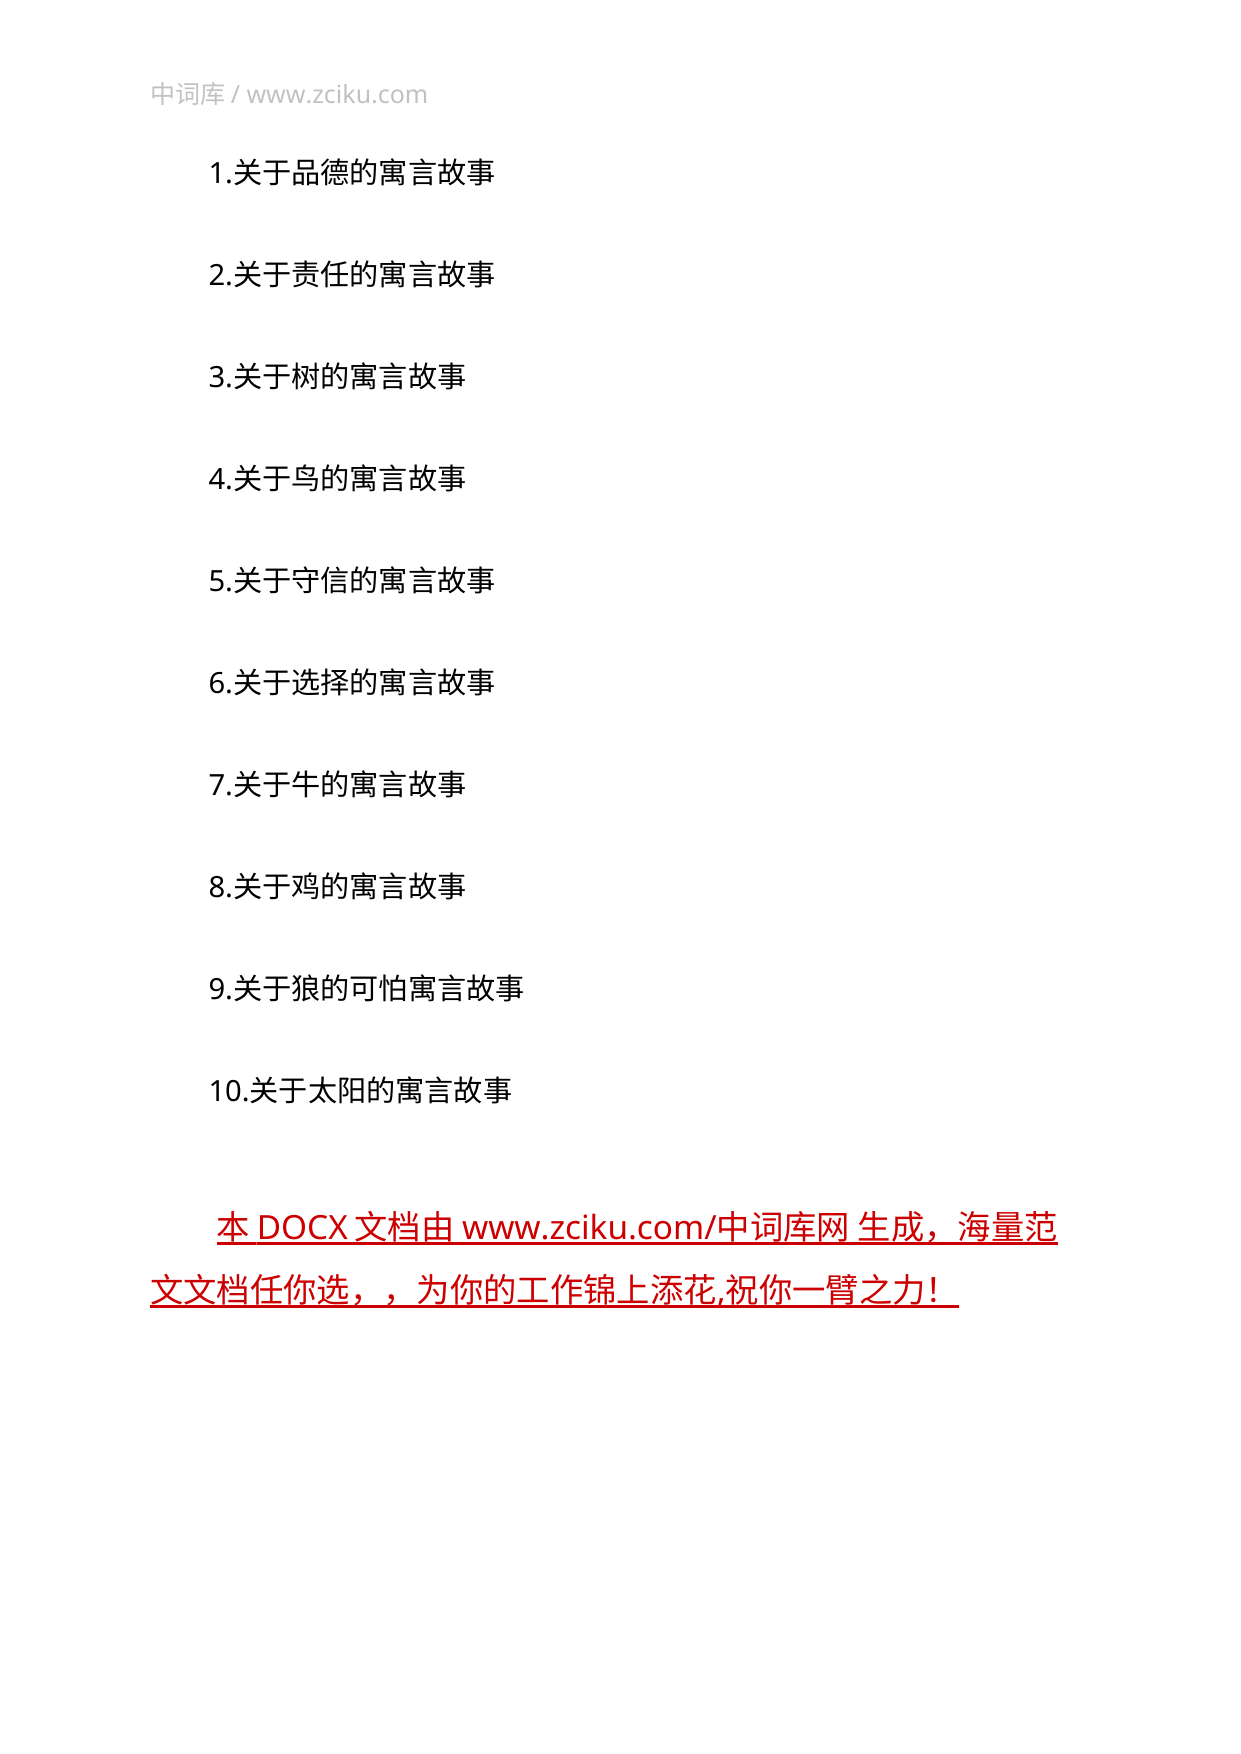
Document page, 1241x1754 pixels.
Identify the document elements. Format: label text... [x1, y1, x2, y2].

text 3.关于树的寓言故事 [150, 354, 1090, 396]
text 1.关于品德的寓言故事 [150, 150, 1090, 192]
text 本DOCX文档由 www.zciku.com/中词库网 生成，海量范文文档任你选，，为你的工作锦上添花,祝你一臂之力！ [150, 1201, 1090, 1312]
text 10.关于太阳的寓言故事 [150, 1068, 1090, 1110]
text 2.关于责任的寓言故事 [150, 252, 1090, 294]
text 8.关于鸡的寓言故事 [150, 864, 1090, 906]
text 6.关于选择的寓言故事 [150, 660, 1090, 702]
text 4.关于鸟的寓言故事 [150, 456, 1090, 498]
text 7.关于牛的寓言故事 [150, 762, 1090, 804]
text 5.关于守信的寓言故事 [150, 558, 1090, 600]
text 9.关于狼的可怕寓言故事 [150, 966, 1090, 1008]
